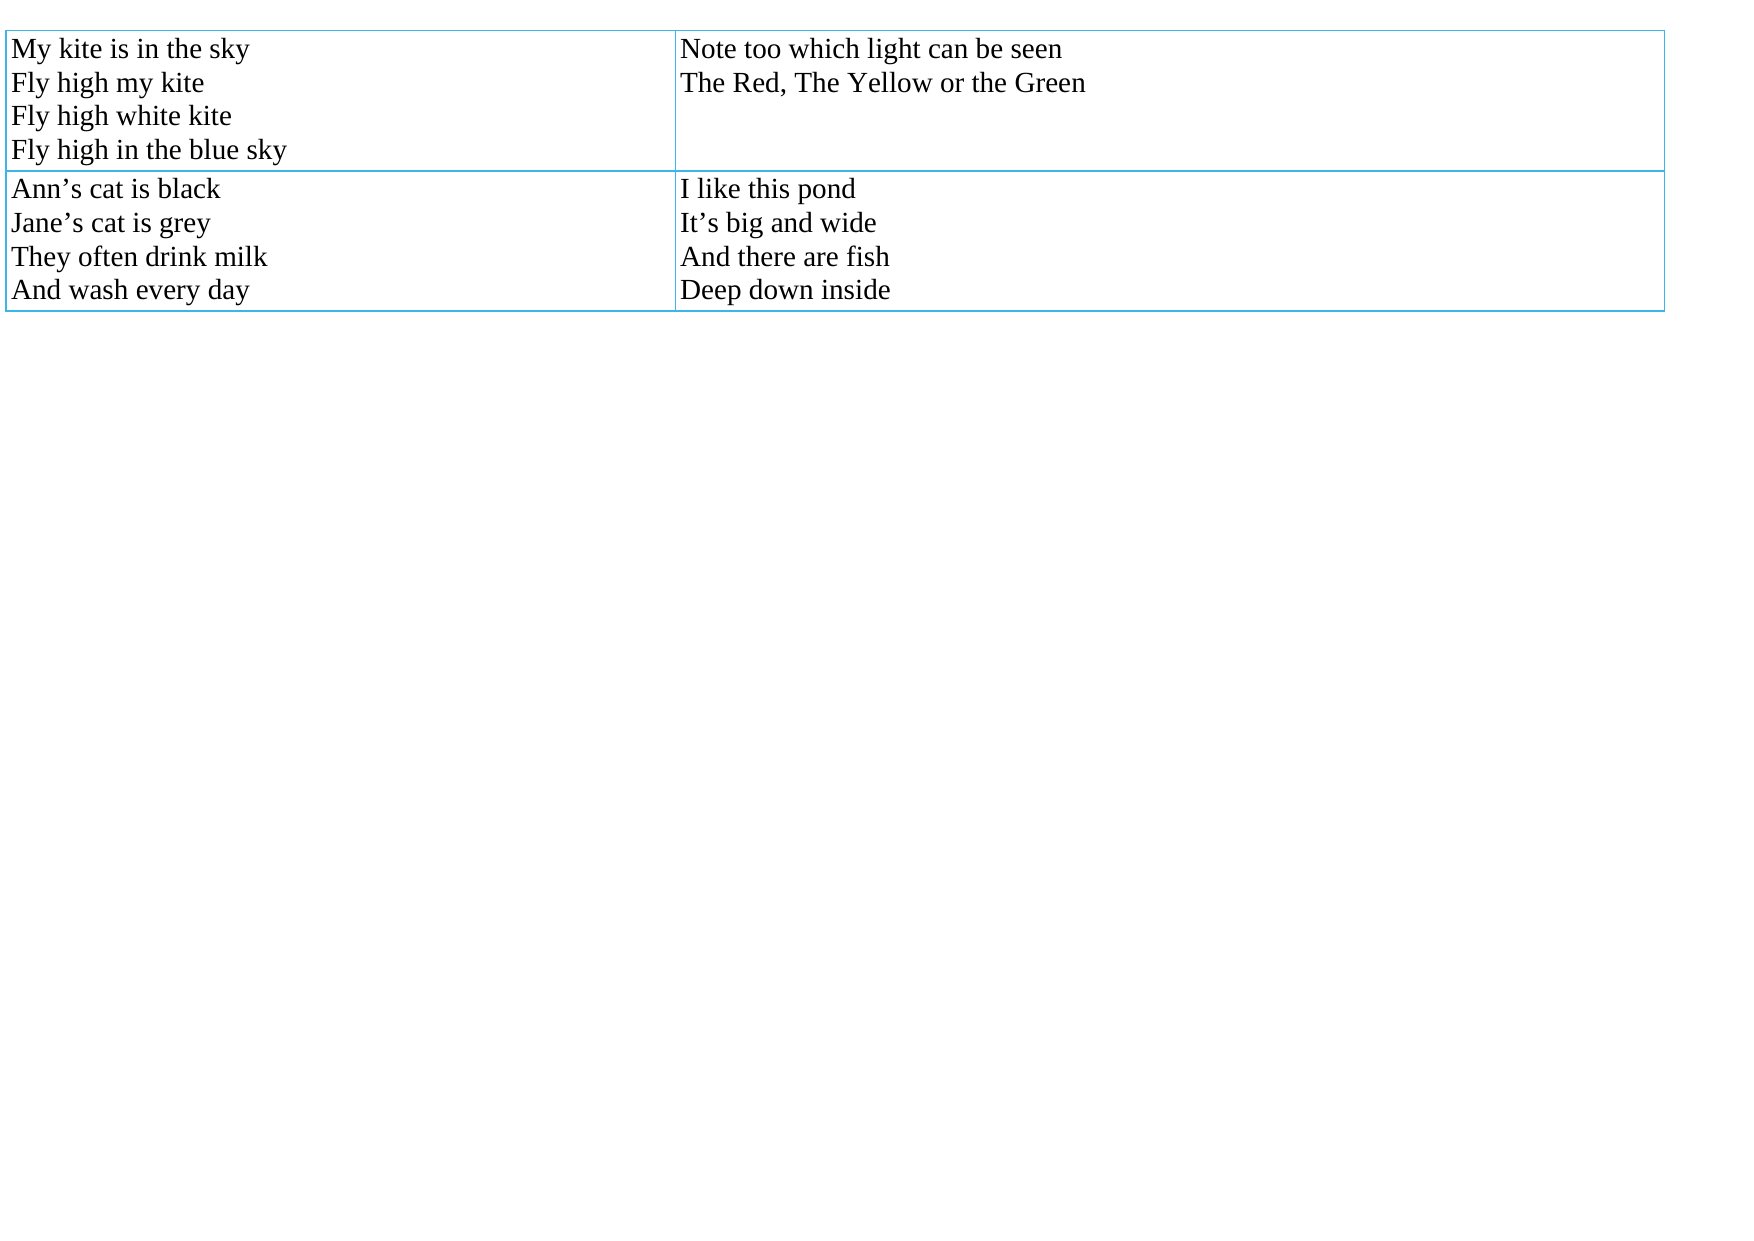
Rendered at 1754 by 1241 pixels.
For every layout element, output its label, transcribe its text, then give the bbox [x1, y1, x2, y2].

table_cell Ann’s cat is black Jane’s cat is grey They often drink milk And wash every day [7, 172, 675, 310]
table_cell I like this pond It’s big and wide And there are fish Deep down inside [676, 172, 1664, 310]
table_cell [676, 31, 1664, 170]
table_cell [7, 31, 675, 170]
